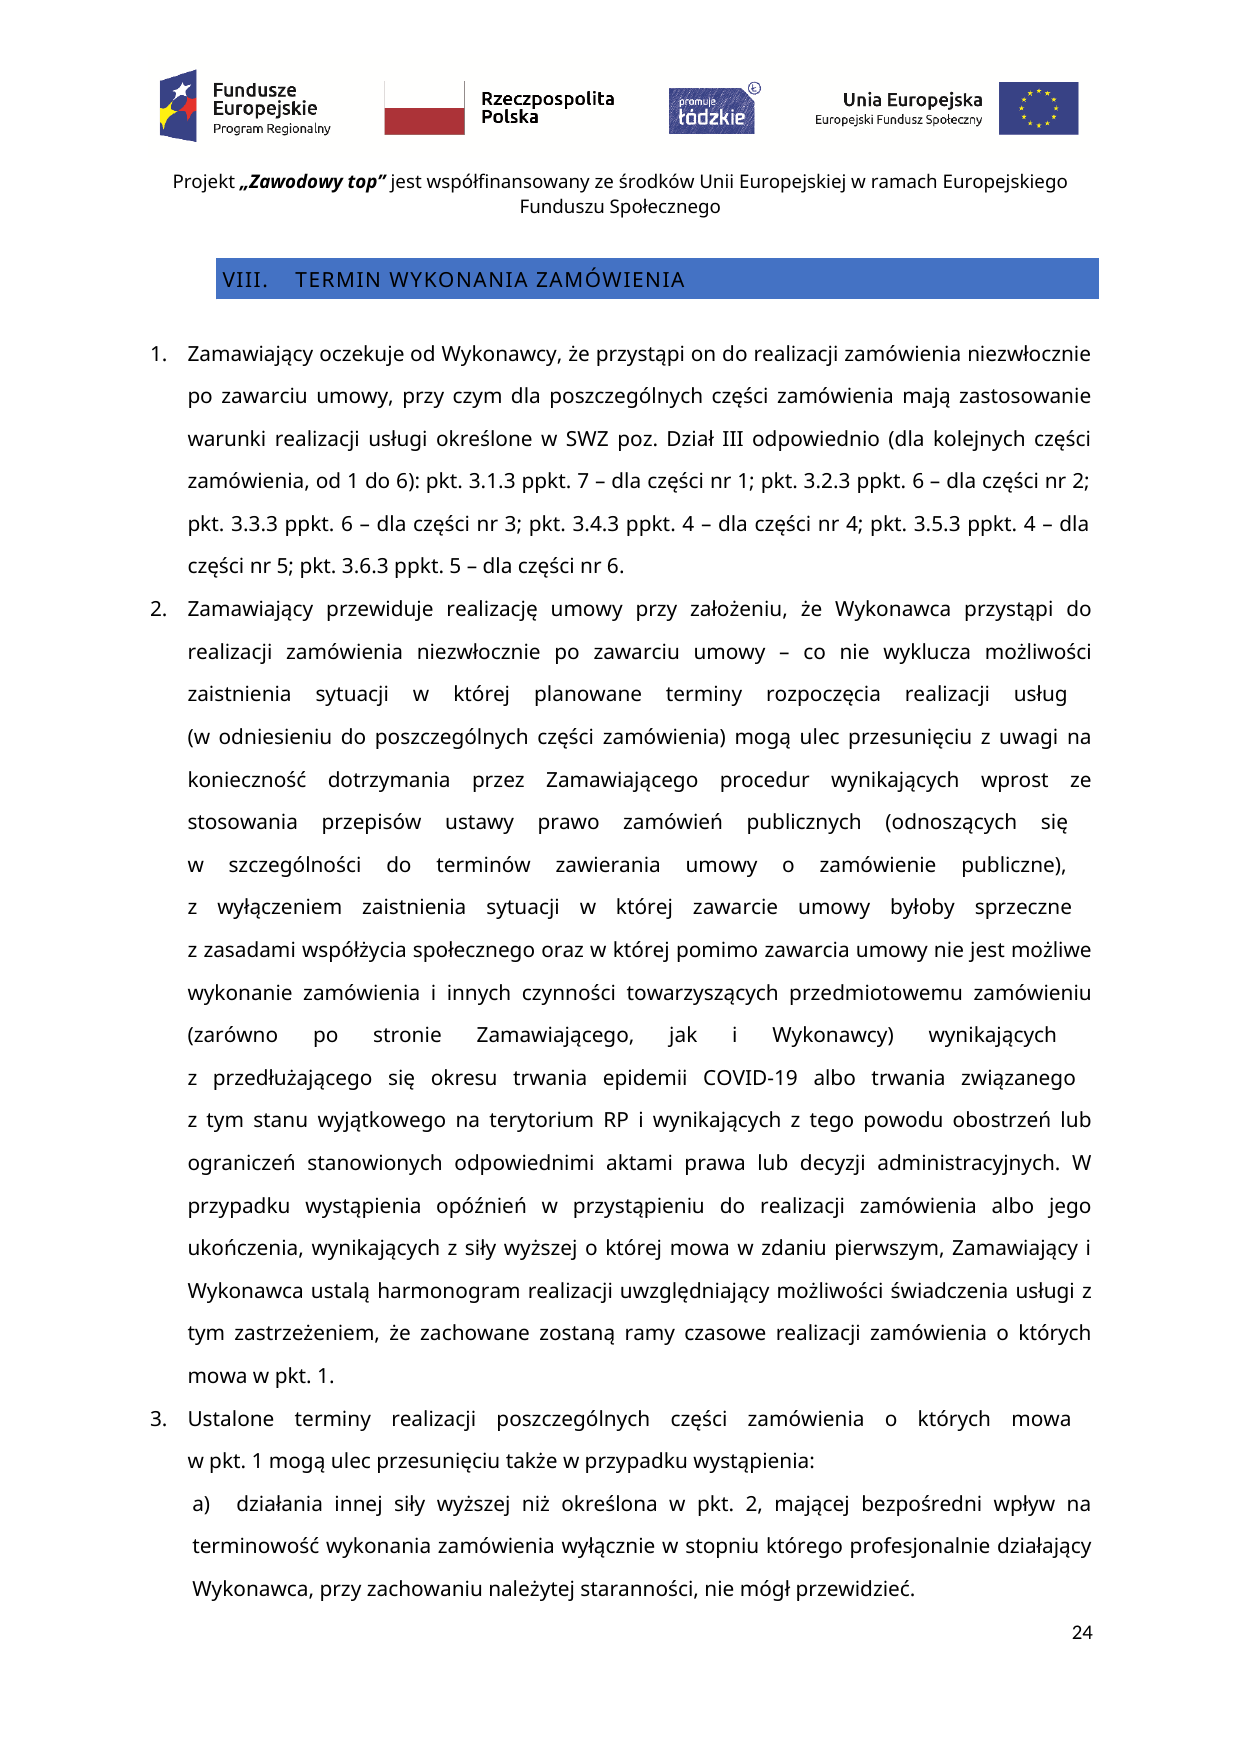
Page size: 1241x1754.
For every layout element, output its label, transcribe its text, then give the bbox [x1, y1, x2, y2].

list Zamawiający przewiduje realizację umowy przy założeniu, że Wykonawca przystąpi do realizacji zamówienia niezwłocznie po zawarciu umowy – co nie wyklucza możliwości zaistnienia sytuacji w której planowane terminy rozpoczęcia realizacji usług (w odniesieniu do poszczególnych części zamówienia) mogą ulec przesunięciu z uwagi na konieczność dotrzymania przez Zamawiającego procedur wynikających wprost ze stosowania przepisów ustawy prawo zamówień publicznych (odnoszących się w szczególności do terminów zawierania umowy o zamówienie publiczne), z wyłączeniem zaistnienia sytuacji w której zawarcie umowy byłoby sprzeczne z zasadami współżycia społecznego oraz w której pomimo zawarcia umowy nie jest możliwe wykonanie zamówienia i innych czynności towarzyszących przedmiotowemu zamówieniu (zarówno po stronie Zamawiającego, jak i Wykonawcy) wynikających z przedłużającego się okresu trwania epidemii COVID-19 albo trwania związanego z tym stanu wyjątkowego na terytorium RP i wynikających z tego powodu obostrzeń lub ograniczeń stanowionych odpowiednimi aktami prawa lub decyzji administracyjnych. W przypadku wystąpienia opóźnień w przystąpieniu do realizacji zamówienia albo jego ukończenia, wynikających z siły wyższej o której mowa w zdaniu pierwszym, Zamawiający i Wykonawca ustalą harmonogram realizacji uwzględniający możliwości świadczenia usługi z tym zastrzeżeniem, że zachowane zostaną ramy czasowe realizacji zamówienia o których mowa w pkt. 1. [150, 594, 1093, 1389]
subtitle TERMIN WYKONANIA ZAMÓWIENIA [222, 265, 1093, 293]
list działania innej siły wyższej niż określona w pkt. 2, mającej bezpośredni wpływ na terminowość wykonania zamówienia wyłącznie w stopniu którego profesjonalnie działający Wykonawca, przy zachowaniu należytej staranności, nie mógł przewidzieć. [192, 1489, 1093, 1603]
list Zamawiający oczekuje od Wykonawcy, że przystąpi on do realizacji zamówienia niezwłocznie po zawarciu umowy, przy czym dla poszczególnych części zamówienia mają zastosowanie warunki realizacji usługi określone w SWZ poz. Dział III odpowiednio (dla kolejnych części zamówienia, od 1 do 6): pkt. 3.1.3 ppkt. 7 – dla części nr 1; pkt. 3.2.3 ppkt. 6 – dla części nr 2; pkt. 3.3.3 ppkt. 6 – dla części nr 3; pkt. 3.4.3 ppkt. 4 – dla części nr 4; pkt. 3.5.3 ppkt. 4 – dla części nr 5; pkt. 3.6.3 ppkt. 5 – dla części nr 6. [150, 339, 1093, 580]
list Ustalone terminy realizacji poszczególnych części zamówienia o których mowa w pkt. 1 mogą ulec przesunięciu także w przypadku wystąpienia: [150, 1404, 1093, 1475]
picture [147, 54, 1091, 158]
